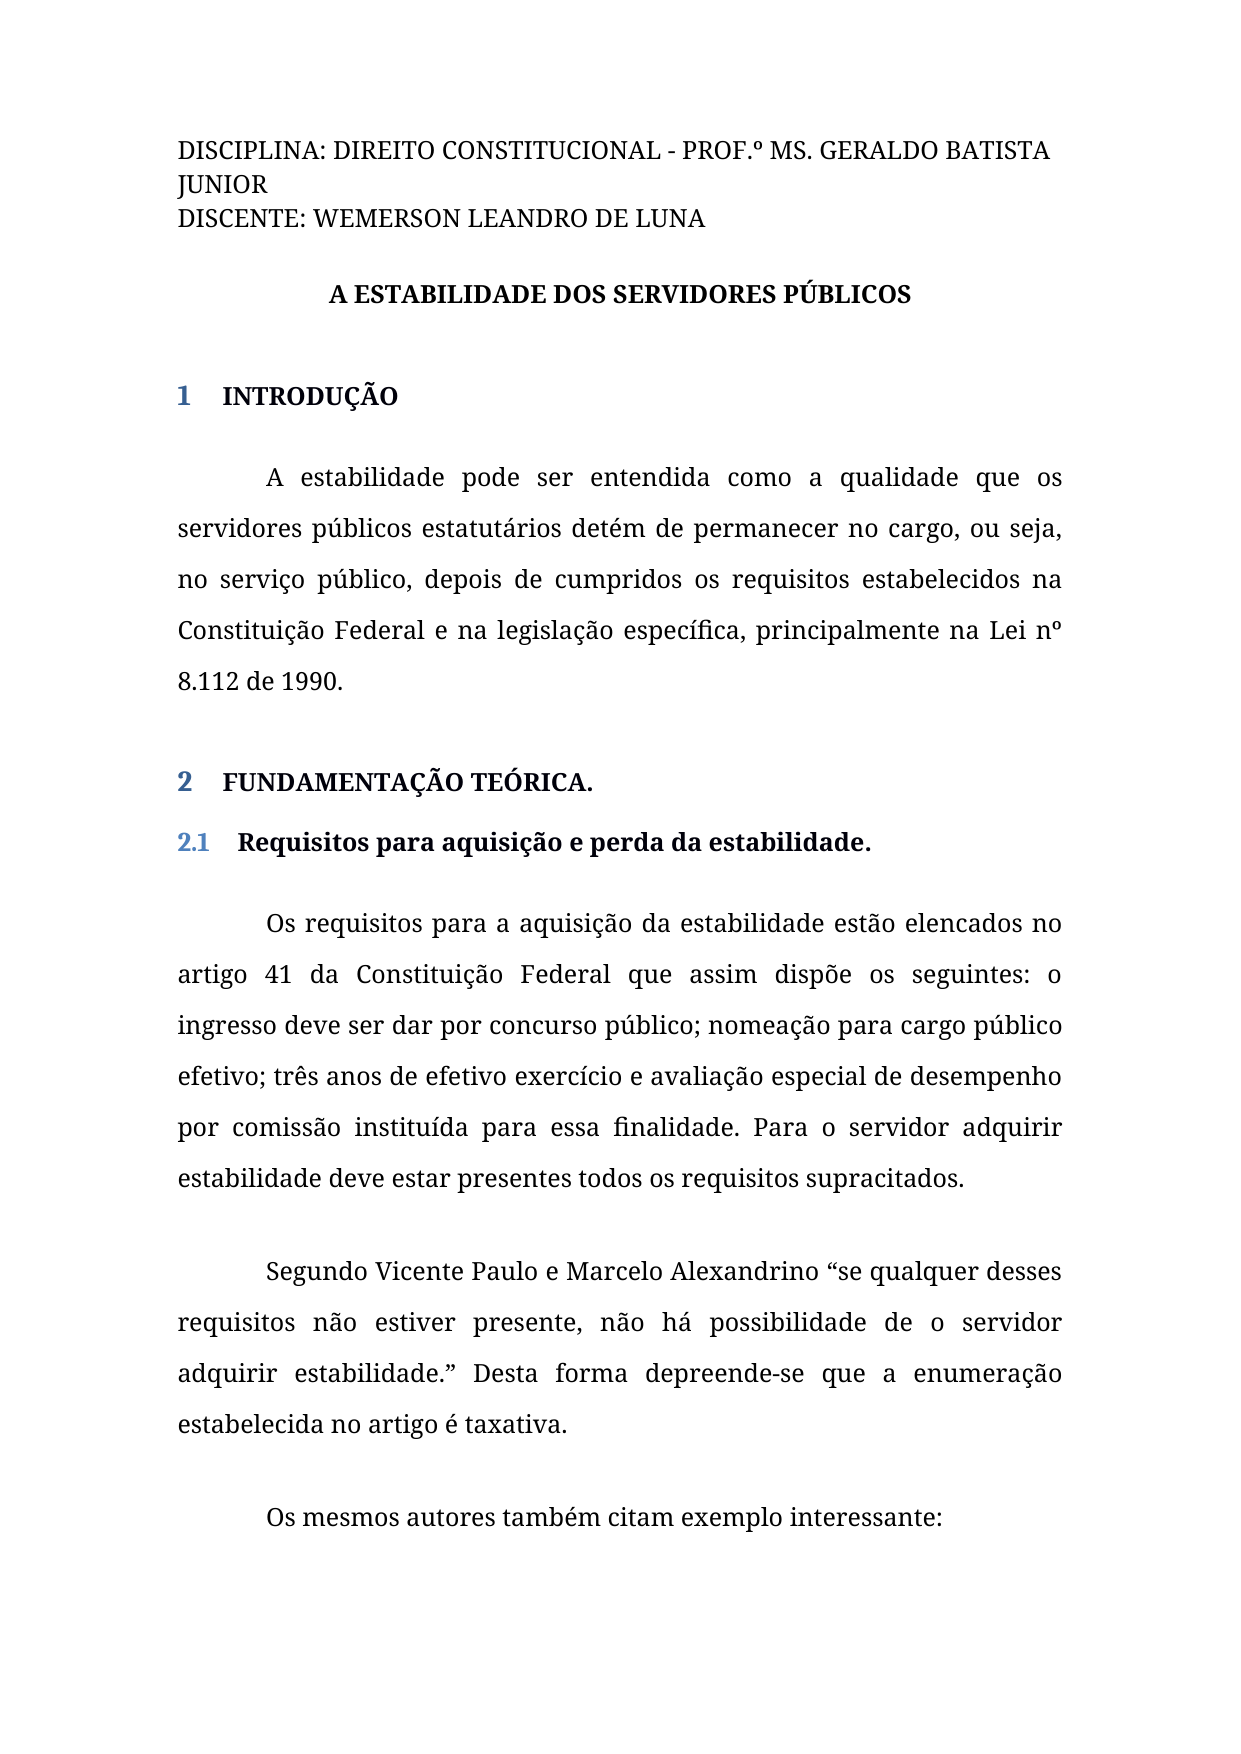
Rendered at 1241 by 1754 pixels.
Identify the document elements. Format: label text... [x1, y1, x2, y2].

subtitle Requisitos para aquisição e perda da estabilidade. [177, 824, 1063, 858]
text A ESTABILIDADE DOS SERVIDORES PÚBLICOS [177, 277, 1063, 311]
text DISCIPLINA: DIREITO CONSTITUCIONAL - PROF.º MS. GERALDO BATISTA JUNIOR [177, 133, 1063, 201]
text Os requisitos para a aquisição da estabilidade estão elencados no artigo 41 da Constituição Federal que assim dispõe os seguintes: o ingresso deve ser dar por concurso público; nomeação para cargo público efetivo; três anos de efetivo exercício e avaliação especial de desempenho por comissão instituída para essa finalidade. Para o servidor adquirir estabilidade deve estar presentes todos os requisitos supracitados. [177, 906, 1063, 1195]
text Os mesmos autores também citam exemplo interessante: [177, 1500, 1063, 1534]
text A estabilidade pode ser entendida como a qualidade que os servidores públicos estatutários detém de permanecer no cargo, ou seja, no serviço público, depois de cumpridos os requisitos estabelecidos na Constituição Federal e na legislação específica, principalmente na Lei nº 8.112 de 1990. [177, 459, 1063, 697]
subtitle INTRODUÇÃO [177, 378, 1063, 412]
subtitle FUNDAMENTAÇÃO TEÓRICA. [177, 764, 1063, 798]
text DISCENTE: WEMERSON LEANDRO DE LUNA [177, 201, 1063, 235]
text Segundo Vicente Paulo e Marcelo Alexandrino “se qualquer desses requisitos não estiver presente, não há possibilidade de o servidor adquirir estabilidade.” Desta forma depreende-se que a enumeração estabelecida no artigo é taxativa. [177, 1254, 1063, 1441]
